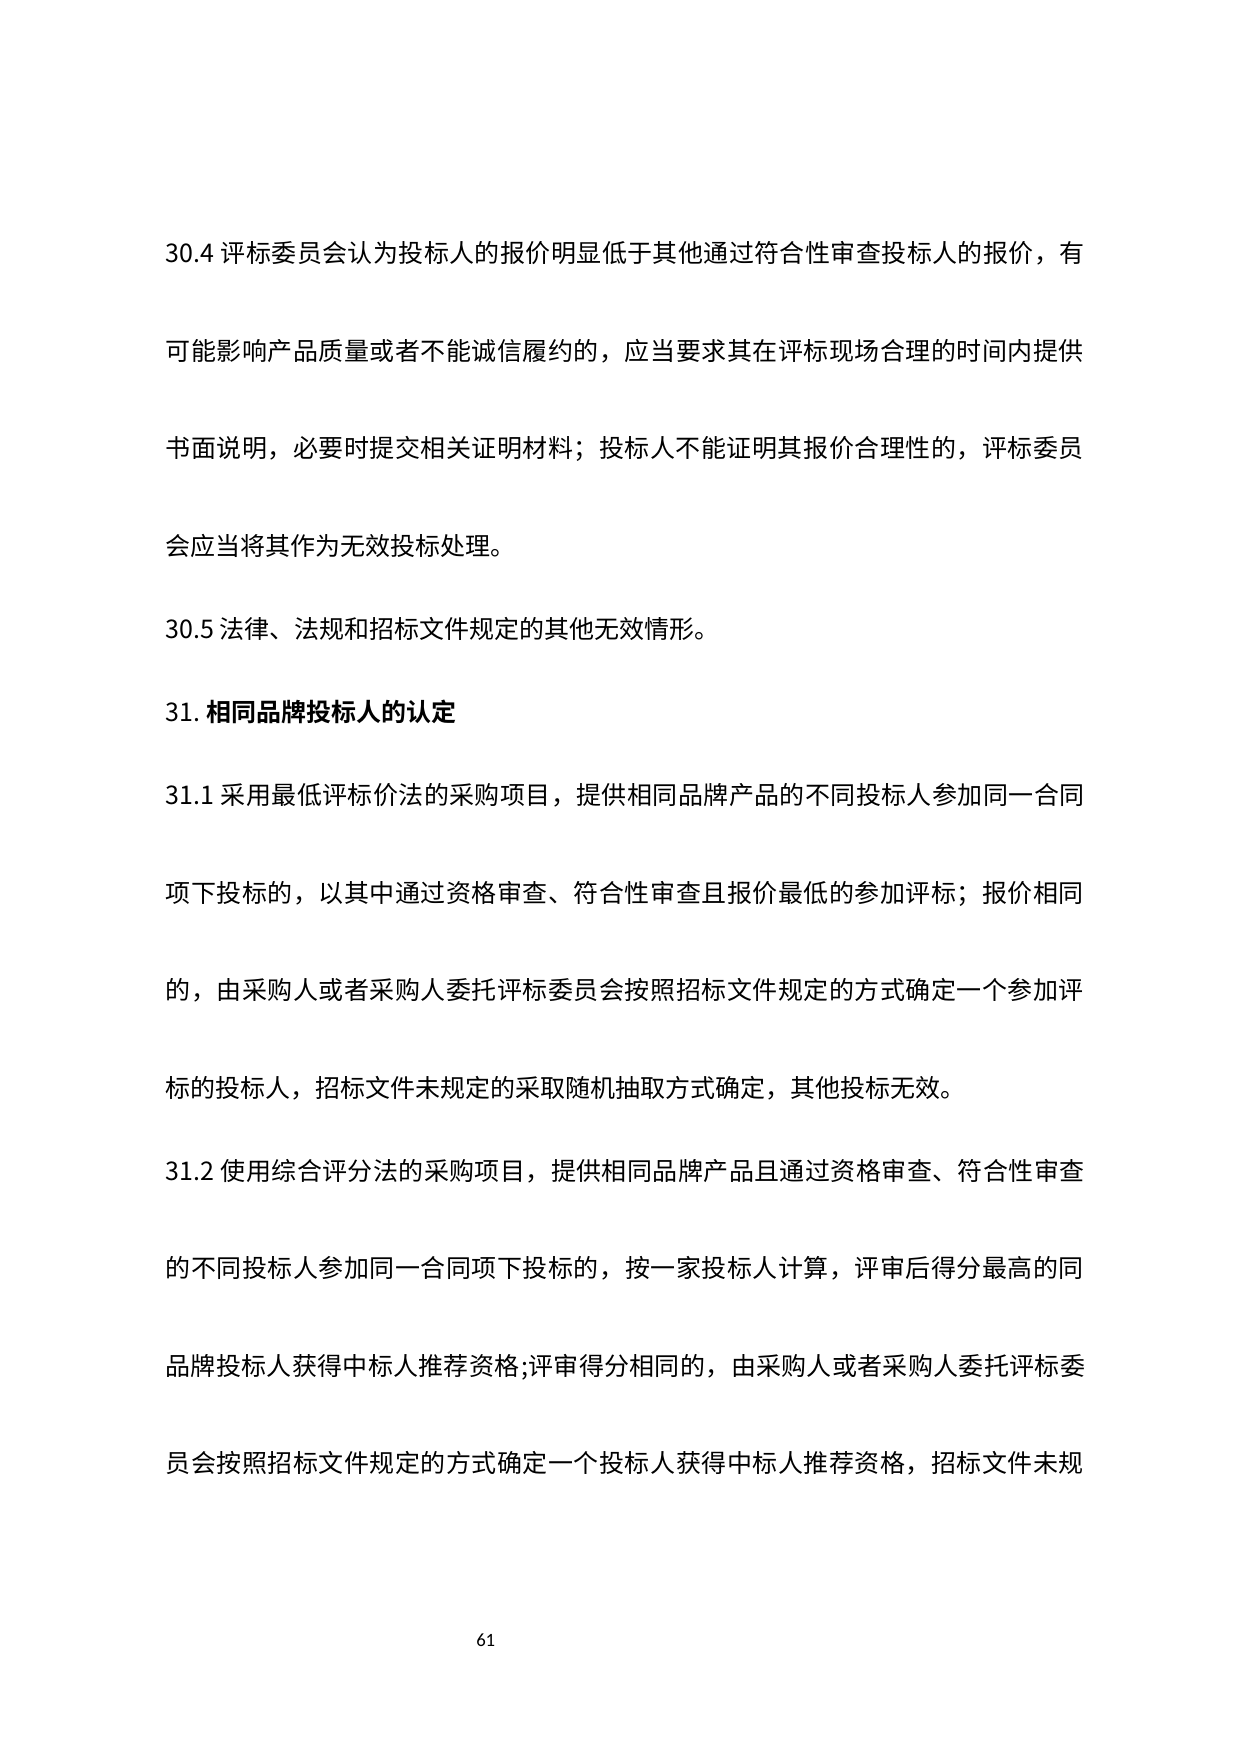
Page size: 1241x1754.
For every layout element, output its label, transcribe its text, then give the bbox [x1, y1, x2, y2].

text 30.5 法律、法规和招标文件规定的其他无效情形。 [165, 595, 1087, 660]
text 30.4 评标委员会认为投标人的报价明显低于其他通过符合性审查投标人的报价，有可能影响产品质量或者不能诚信履约的，应当要求其在评标现场合理的时间内提供书面说明，必要时提交相关证明材料；投标人不能证明其报价合理性的，评标委员会应当将其作为无效投标处理。 [165, 219, 1087, 577]
text 31.1 采用最低评标价法的采购项目，提供相同品牌产品的不同投标人参加同一合同项下投标的，以其中通过资格审查、符合性审查且报价最低的参加评标；报价相同的，由采购人或者采购人委托评标委员会按照招标文件规定的方式确定一个参加评标的投标人，招标文件未规定的采取随机抽取方式确定，其他投标无效。 [165, 761, 1087, 1119]
text 31. 相同品牌投标人的认定 [165, 678, 1087, 743]
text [165, 1137, 1087, 1494]
